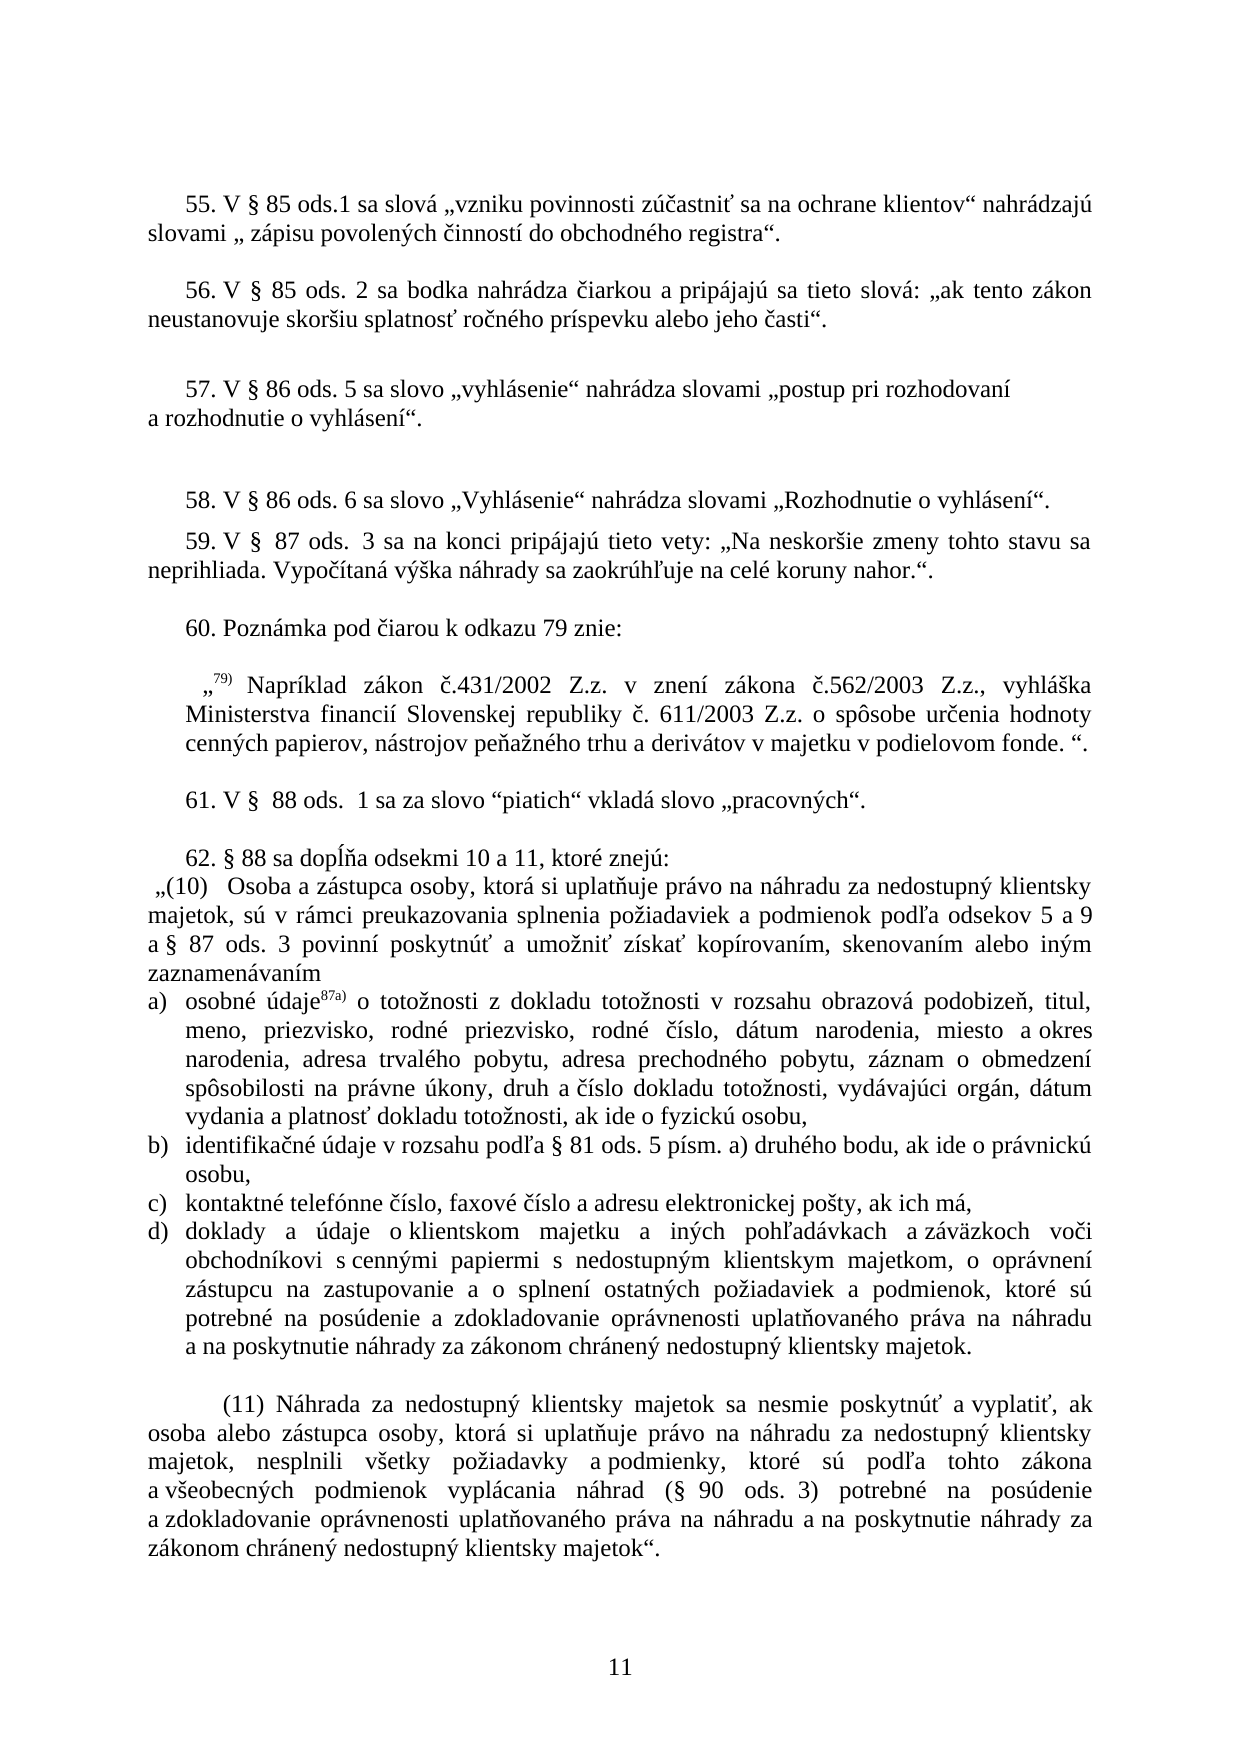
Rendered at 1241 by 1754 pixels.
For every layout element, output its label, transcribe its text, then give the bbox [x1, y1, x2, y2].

text d) doklady a údaje o klientskom majetku a iných pohľadávkach a záväzkoch voči obchodníkovi s cennými papiermi s nedostupným klientskym majetkom, o oprávnení zástupcu na zastupovanie a o splnení ostatných požiadaviek a podmienok, ktoré sú potrebné na posúdenie a zdokladovanie oprávnenosti uplatňovaného práva na náhradu a na poskytnutie náhrady za zákonom chránený nedostupný klientsky majetok. [148, 1216, 1093, 1360]
list V §87 ods.3 sa na konci pripájajú tieto vety: „Na neskoršie zmeny tohto stavu sa neprihliada. Vypočítaná výška náhrady sa zaokrúhľuje na celé koruny nahor.“. [148, 526, 1093, 584]
list V § 85 ods. 2 sa bodka nahrádza čiarkou a pripájajú sa tieto slová: „ak tento zákon neustanovuje skoršiu splatnosť ročného príspevku alebo jeho časti“. [148, 275, 1093, 333]
text b) identifikačné údaje v rozsahu podľa § 81 ods. 5 písm. a) druhého bodu, ak ide o právnickú osobu, [148, 1130, 1093, 1188]
list V § 86 ods. 5 sa slovo „vyhlásenie“ nahrádza slovami „postup pri rozhodovaní a rozhodnutie o vyhlásení“. [148, 374, 1093, 431]
text „(10) Osoba a zástupca osoby, ktorá si uplatňuje právo na náhradu za nedostupný klientsky majetok, sú v rámci preukazovania splnenia požiadaviek a podmienok podľa odsekov 5 a 9 a § 87 ods. 3 povinní poskytnúť a umožniť získať kopírovaním, skenovaním alebo iným zaznamenávaním [148, 871, 1093, 986]
text c) kontaktné telefónne číslo, faxové číslo a adresu elektronickej pošty, ak ich má, [148, 1188, 1093, 1216]
list V § 86 ods. 6 sa slovo „Vyhlásenie“ nahrádza slovami „Rozhodnutie o vyhlásení“. [148, 485, 1093, 514]
text a) osobné údaje87a) o totožnosti z dokladu totožnosti v rozsahu obrazová podobizeň, titul, meno, priezvisko, rodné priezvisko, rodné číslo, dátum narodenia, miesto a okres narodenia, adresa trvalého pobytu, adresa prechodného pobytu, záznam o obmedzení spôsobilosti na právne úkony, druh a číslo dokladu totožnosti, vydávajúci orgán, dátum vydania a platnosť dokladu totožnosti, ak ide o fyzickú osobu, [148, 986, 1093, 1130]
list V §88 ods.1 sa za slovo “piatich“ vkladá slovo „pracovných“. [185, 785, 1093, 814]
list § 88 sa dopĺňa odsekmi 10 a 11, ktoré znejú: [185, 843, 1093, 871]
text „79) Napríklad zákon č.431/2002 Z.z. v znení zákona č.562/2003 Z.z., vyhláška Ministerstva financií Slovenskej republiky č. 611/2003 Z.z. o spôsobe určenia hodnoty cenných papierov, nástrojov peňažného trhu a derivátov v majetku v podielovom fonde. “. [185, 670, 1093, 756]
text (11) Náhrada za nedostupný klientsky majetok sa nesmie poskytnúť a vyplatiť, ak osoba alebo zástupca osoby, ktorá si uplatňuje právo na náhradu za nedostupný klientsky majetok, nesplnili všetky požiadavky a podmienky, ktoré sú podľa tohto zákona a všeobecných podmienok vyplácania náhrad (§90 ods.3) potrebné na posúdenie a zdokladovanie oprávnenosti uplatňovaného práva na náhradu a na poskytnutie náhrady za zákonom chránený nedostupný klientsky majetok“. [148, 1389, 1093, 1561]
list V § 85 ods.1 sa slová „vzniku povinnosti zúčastniť sa na ochrane klientov“ nahrádzajú slovami „ zápisu povolených činností do obchodného registra“. [148, 189, 1093, 246]
list Poznámka pod čiarou k odkazu 79 znie: [185, 613, 1093, 641]
